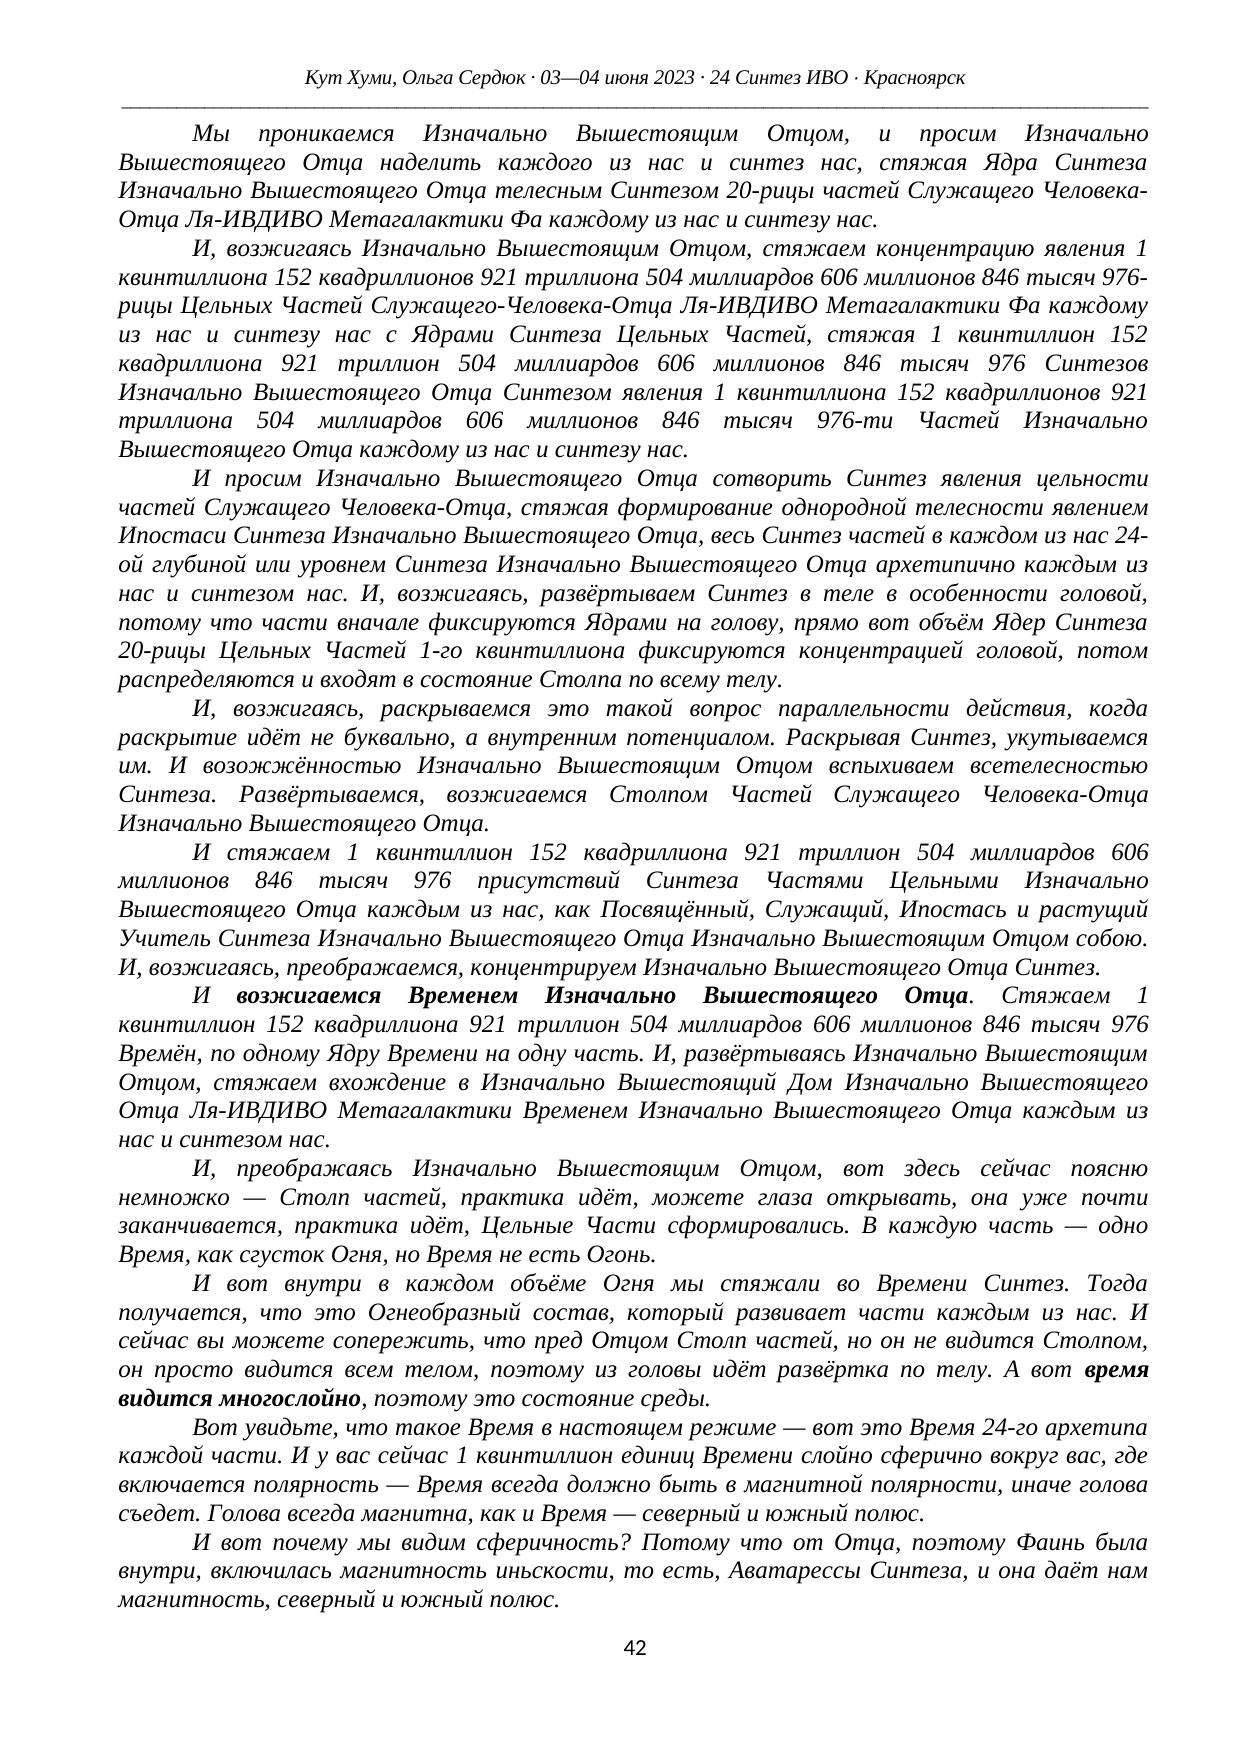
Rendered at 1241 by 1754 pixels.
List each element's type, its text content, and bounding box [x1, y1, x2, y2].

text И, возжигаясь, раскрываемся это такой вопрос параллельности действия, когда раскрытие идёт не буквально, а внутренним потенциалом. Раскрывая Синтез, укутываемся им. И возожжённостью Изначально Вышестоящим Отцом вспыхиваем всетелесностью Синтеза. Развёртываемся, возжигаемся Столпом Частей Служащего Человека-Отца Изначально Вышестоящего Отца. [118, 693, 1152, 837]
text И, преображаясь Изначально Вышестоящим Отцом, вот здесь сейчас поясню немножко — Столп частей, практика идёт, можете глаза открывать, она уже почти заканчивается, практика идёт, Цельные Части сформировались. В каждую часть — одно Время, как сгусток Огня, но Время не есть Огонь. [118, 1153, 1152, 1268]
text И, возжигаясь Изначально Вышестоящим Отцом, стяжаем концентрацию явления 1 квинтиллиона 152 квадриллионов 921 триллиона 504 миллиардов 606 миллионов 846 тысяч 976-рицы Цельных Частей Служащего-Человека-Отца Ля-ИВДИВО Метагалактики Фа каждому из нас и синтезу нас с Ядрами Синтеза Цельных Частей, стяжая 1 квинтиллион 152 квадриллиона 921 триллион 504 миллиардов 606 миллионов 846 тысяч 976 Синтезов Изначально Вышестоящего Отца Синтезом явления 1 квинтиллиона 152 квадриллионов 921 триллиона 504 миллиардов 606 миллионов 846 тысяч 976-ти Частей Изначально Вышестоящего Отца каждому из нас и синтезу нас. [118, 233, 1152, 463]
text И возжигаемся Временем Изначально Вышестоящего Отца. Стяжаем 1 квинтиллион 152 квадриллиона 921 триллион 504 миллиардов 606 миллионов 846 тысяч 976 Времён, по одному Ядру Времени на одну часть. И, развёртываясь Изначально Вышестоящим Отцом, стяжаем вхождение в Изначально Вышестоящий Дом Изначально Вышестоящего Отца Ля-ИВДИВО Метагалактики Временем Изначально Вышестоящего Отца каждым из нас и синтезом нас. [118, 981, 1152, 1153]
text Вот увидьте, что такое Время в настоящем режиме — вот это Время 24-го архетипа каждой части. И у вас сейчас 1 квинтиллион единиц Времени слойно сферично вокруг вас, где включается полярность — Время всегда должно быть в магнитной полярности, иначе голова съедет. Голова всегда магнитна, как и Время — северный и южный полюс. [118, 1412, 1152, 1527]
text И просим Изначально Вышестоящего Отца сотворить Синтез явления цельности частей Служащего Человека-Отца, стяжая формирование однородной телесности явлением Ипостаси Синтеза Изначально Вышестоящего Отца, весь Синтез частей в каждом из нас 24-ой глубиной или уровнем Синтеза Изначально Вышестоящего Отца архетипично каждым из нас и синтезом нас. И, возжигаясь, развёртываем Синтез в теле в особенности головой, потому что части вначале фиксируются Ядрами на голову, прямо вот объём Ядер Синтеза 20-рицы Цельных Частей 1-го квинтиллиона фиксируются концентрацией головой, потом распределяются и входят в состояние Столпа по всему телу. [118, 463, 1152, 693]
text И вот почему мы видим сферичность? Потому что от Отца, поэтому Фаинь была внутри, включилась магнитность иньскости, то есть, Аватарессы Синтеза, и она даёт нам магнитность, северный и южный полюс. [118, 1527, 1152, 1613]
text И вот внутри в каждом объёме Огня мы стяжали во Времени Синтез. Тогда получается, что это Огнеобразный состав, который развивает части каждым из нас. И сейчас вы можете сопережить, что пред Отцом Столп частей, но он не видится Столпом, он просто видится всем телом, поэтому из головы идёт развёртка по телу. А вот время видится многослойно, поэтому это состояние среды. [118, 1268, 1152, 1412]
text И стяжаем 1 квинтиллион 152 квадриллиона 921 триллион 504 миллиардов 606 миллионов 846 тысяч 976 присутствий Синтеза Частями Цельными Изначально Вышестоящего Отца каждым из нас, как Посвящённый, Служащий, Ипостась и растущий Учитель Синтеза Изначально Вышестоящего Отца Изначально Вышестоящим Отцом собою. И, возжигаясь, преображаемся, концентрируем Изначально Вышестоящего Отца Синтез. [118, 837, 1152, 981]
text Мы проникаемся Изначально Вышестоящим Отцом, и просим Изначально Вышестоящего Отца наделить каждого из нас и синтез нас, стяжая Ядра Синтеза Изначально Вышестоящего Отца телесным Синтезом 20-рицы частей Служащего Человека-Отца Ля-ИВДИВО Метагалактики Фа каждому из нас и синтезу нас. [118, 118, 1152, 233]
